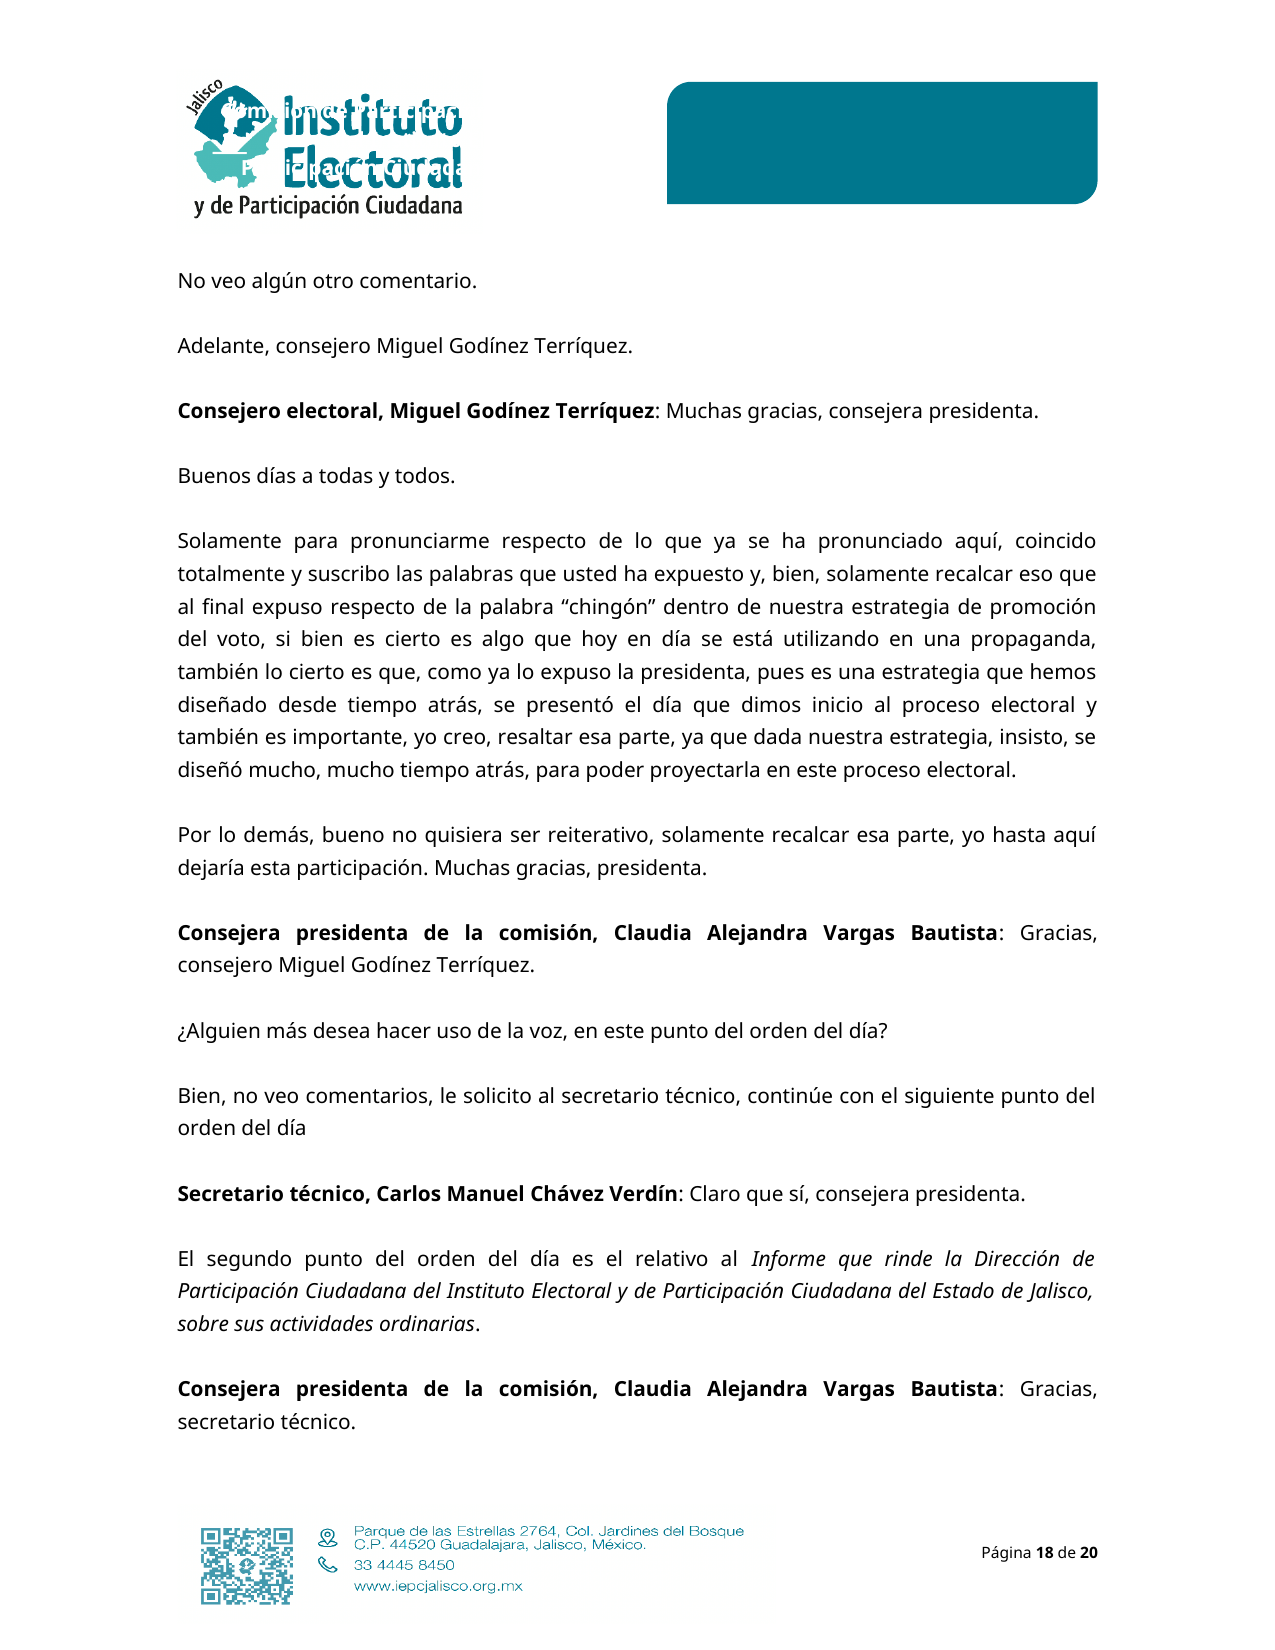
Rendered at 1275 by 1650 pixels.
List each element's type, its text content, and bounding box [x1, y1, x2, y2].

text Adelante, consejero Miguel Godínez Terríquez. [177, 331, 1098, 359]
text Consejera presidenta de la comisión, Claudia Alejandra Vargas Bautista: Gracias, consejero Miguel Godínez Terríquez. [177, 918, 1098, 979]
text ¿Alguien más desea hacer uso de la voz, en este punto del orden del día? [177, 1016, 1098, 1044]
picture [177, 1504, 776, 1624]
text Solamente para pronunciarme respecto de lo que ya se ha pronunciado aquí, coincido totalmente y suscribo las palabras que usted ha expuesto y, bien, solamente recalcar eso que al final expuso respecto de la palabra “chingón” dentro de nuestra estrategia de promoción del voto, si bien es cierto es algo que hoy en día se está utilizando en una propaganda, también lo cierto es que, como ya lo expuso la presidenta, pues es una estrategia que hemos diseñado desde tiempo atrás, se presentó el día que dimos inicio al proceso electoral y también es importante, yo creo, resaltar esa parte, ya que dada nuestra estrategia, insisto, se diseñó mucho, mucho tiempo atrás, para poder proyectarla en este proceso electoral. [177, 527, 1098, 783]
text Secretario técnico, Carlos Manuel Chávez Verdín: Claro que sí, consejera presidenta. [177, 1179, 1098, 1207]
text Por lo demás, bueno no quisiera ser reiterativo, solamente recalcar esa parte, yo hasta aquí dejaría esta participación. Muchas gracias, presidenta. [177, 820, 1098, 881]
text Bien, no veo comentarios, le solicito al secretario técnico, continúe con el siguiente punto del orden del día [177, 1081, 1098, 1142]
text Consejera presidenta de la comisión, Claudia Alejandra Vargas Bautista: Gracias, secretario técnico. [177, 1374, 1098, 1435]
text No veo algún otro comentario. [177, 266, 1098, 294]
text Consejero electoral, Miguel Godínez Terríquez: Muchas gracias, consejera presidenta. [177, 396, 1098, 425]
picture [176, 69, 484, 234]
text El segundo punto del orden del día es el relativo al Informe que rinde la Dirección de Participación Ciudadana del Instituto Electoral y de Participación Ciudadana del Estado de Jalisco, sobre sus actividades ordinarias. [177, 1244, 1098, 1338]
text Buenos días a todas y todos. [177, 461, 1098, 490]
